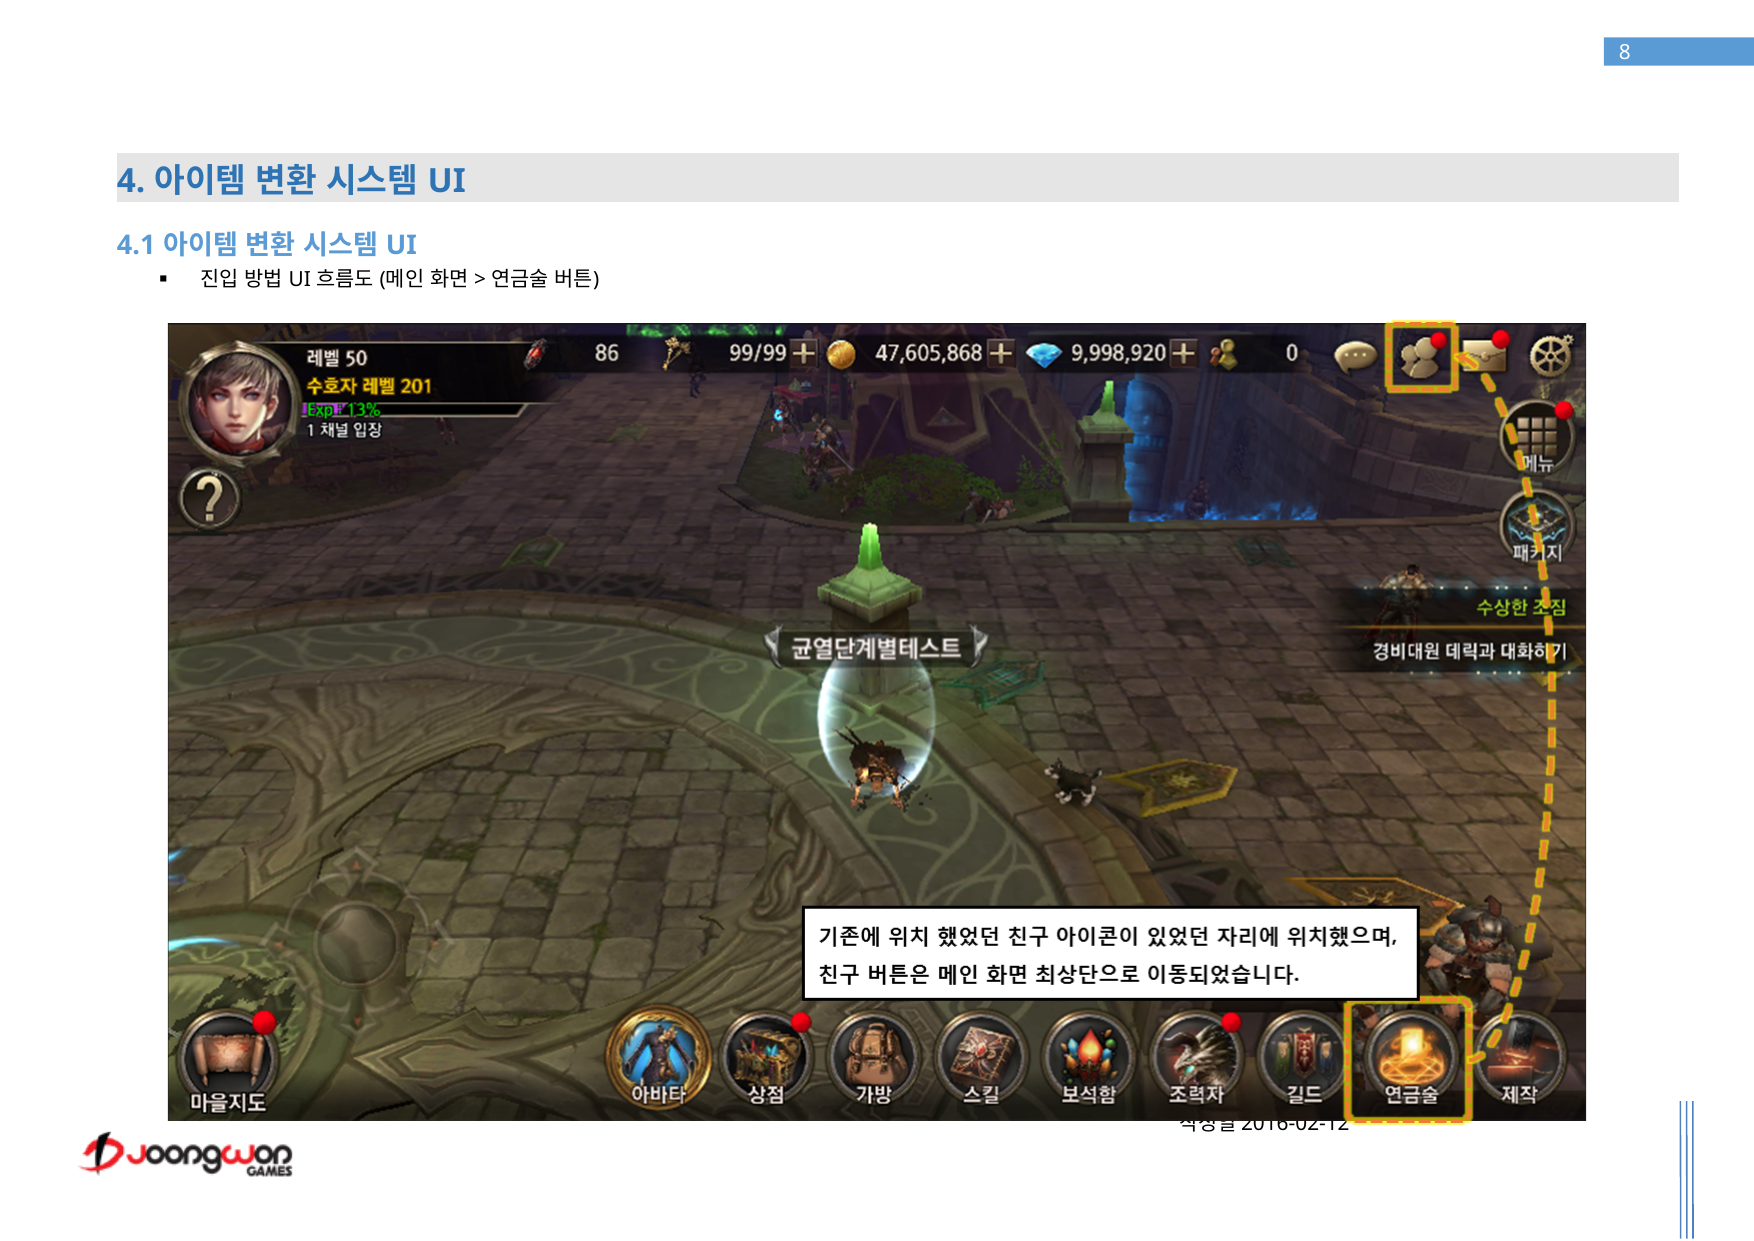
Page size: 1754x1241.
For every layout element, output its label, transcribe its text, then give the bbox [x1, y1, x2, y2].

subtitle 아이템 변환 시스템 UI [117, 223, 1679, 262]
list 진입 방법 UI 흐름도 (메인 화면 > 연금술 버튼) [158, 262, 1679, 292]
subtitle 아이템 변환 시스템 UI [117, 153, 1679, 202]
picture [75, 317, 1587, 1182]
